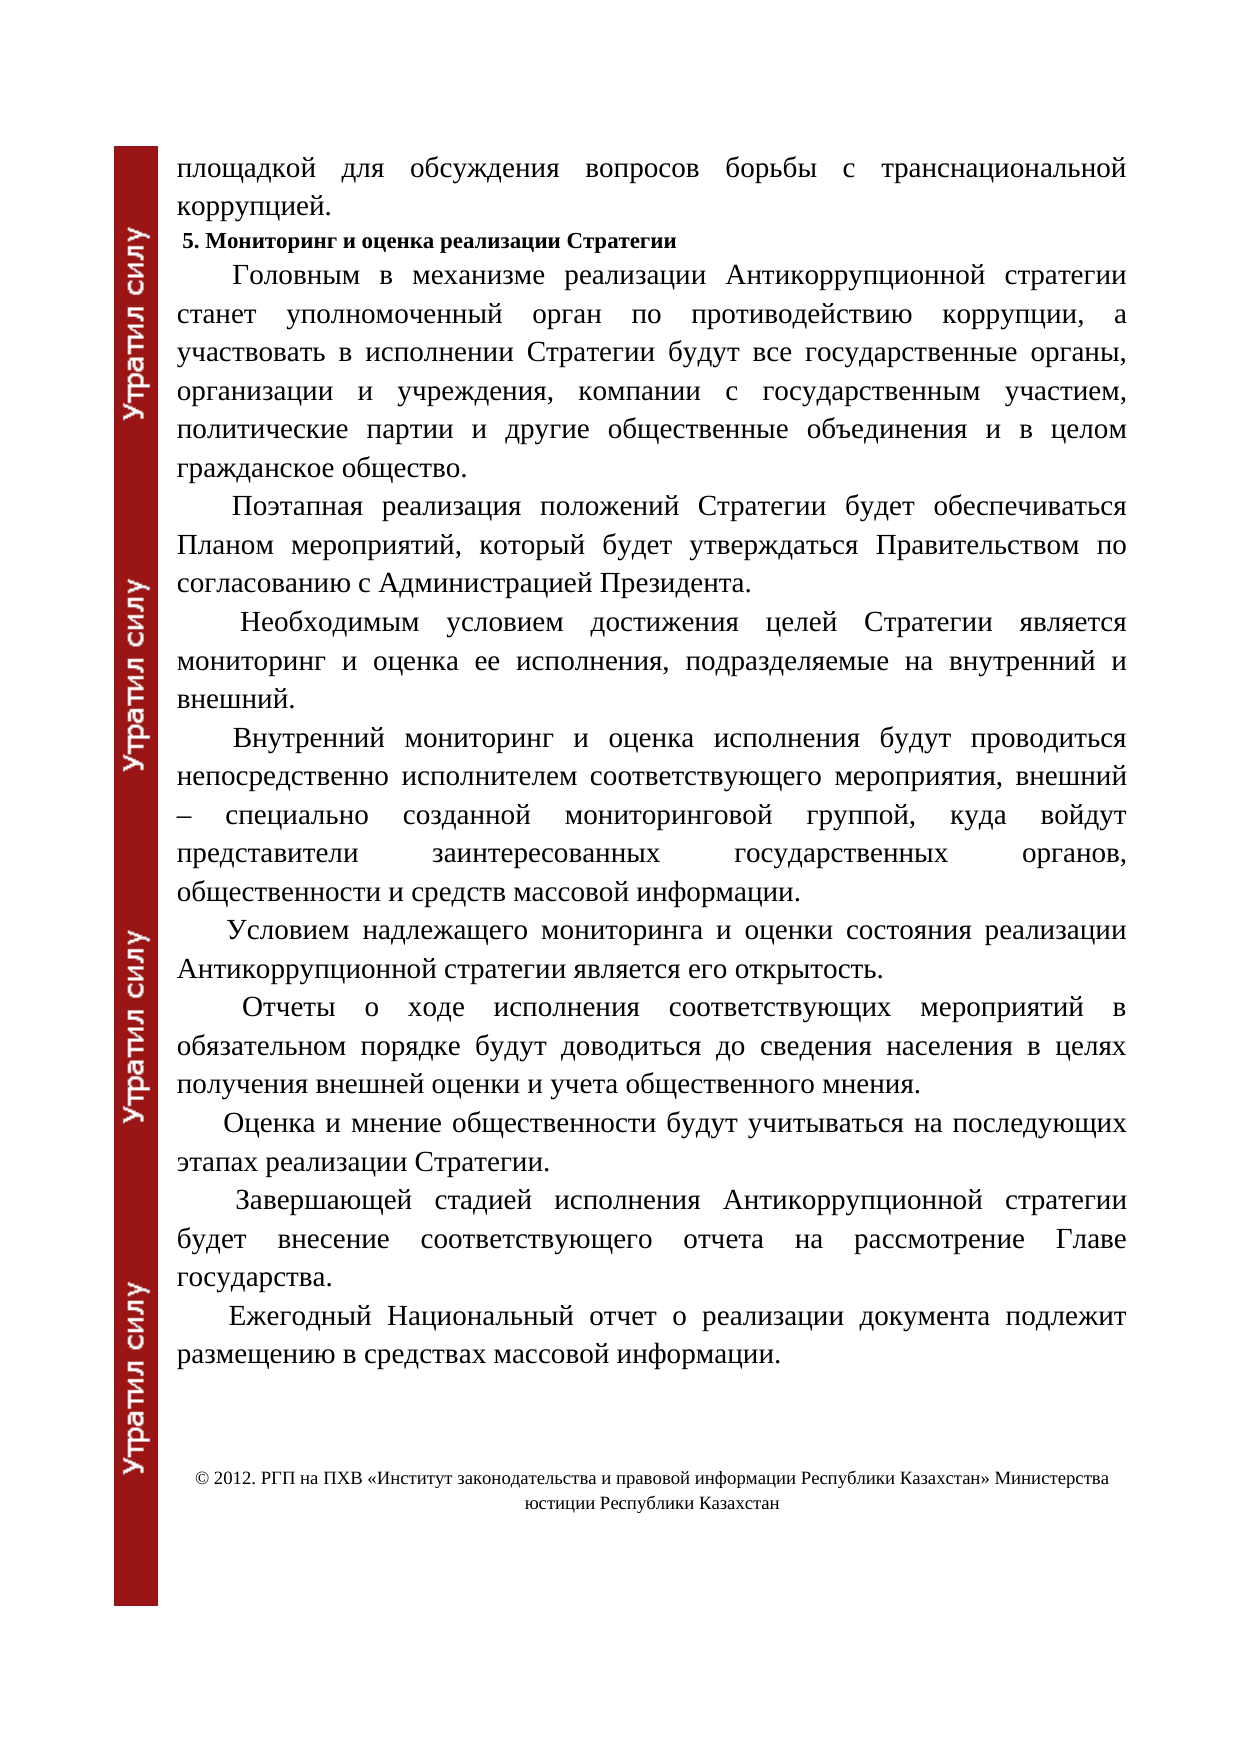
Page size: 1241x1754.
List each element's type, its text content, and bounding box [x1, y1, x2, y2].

picture [114, 1370, 158, 1467]
text Внутренний мониторинг и оценка исполнения будут проводиться непосредственно исполнителем соответствующего мероприятия, внешний – специально созданной мониторинговой группой, куда войдут представители заинтересованных государственных органов, общественности и средств массовой информации. [112, 720, 1128, 907]
text Необходимым условием достижения целей Стратегии является мониторинг и оценка ее исполнения, подразделяемые на внутренний и внешний. [112, 604, 1128, 715]
picture [114, 483, 158, 488]
picture [114, 1293, 158, 1298]
text Ежегодный Национальный отчет о реализации документа подлежит размещению в средствах массовой информации. [112, 1298, 1128, 1370]
text Отчеты о ходе исполнения соответствующих мероприятий в обязательном порядке будут доводиться до сведения населения в целях получения внешней оценки и учета общественного мнения. [112, 989, 1128, 1100]
picture [114, 984, 158, 989]
text Условием надлежащего мониторинга и оценки состояния реализации Антикоррупционной стратегии является его открытость. [112, 912, 1128, 984]
picture [114, 907, 158, 912]
picture [114, 715, 158, 720]
picture [114, 146, 158, 150]
picture [114, 222, 158, 227]
text Завершающей стадией исполнения Антикоррупционной стратегии будет внесение соответствующего отчета на рассмотрение Главе государства. [112, 1182, 1128, 1293]
text © 2012. РГП на ПХВ «Институт законодательства и правовой информации Республики Казахстан» Министерства юстиции Республики Казахстан [112, 1467, 1128, 1513]
text Головным в механизме реализации Антикоррупционной стратегии станет уполномоченный орган по противодействию коррупции, а участвовать в исполнении Стратегии будут все государственные органы, организации и учреждения, компании с государственным участием, политические партии и другие общественные объединения и в целом гражданское общество. [112, 257, 1128, 483]
picture [114, 1100, 158, 1105]
text Поэтапная реализация положений Стратегии будет обеспечиваться Планом мероприятий, который будет утверждаться Правительством по согласованию с Администрацией Президента. [112, 488, 1128, 599]
picture [114, 599, 158, 604]
picture [114, 253, 158, 257]
picture [114, 1513, 158, 1606]
text Оценка и мнение общественности будут учитываться на последующих этапах реализации Стратегии. [112, 1105, 1128, 1177]
picture [114, 1177, 158, 1182]
text 5. Мониторинг и оценка реализации Стратегии [112, 227, 1128, 253]
